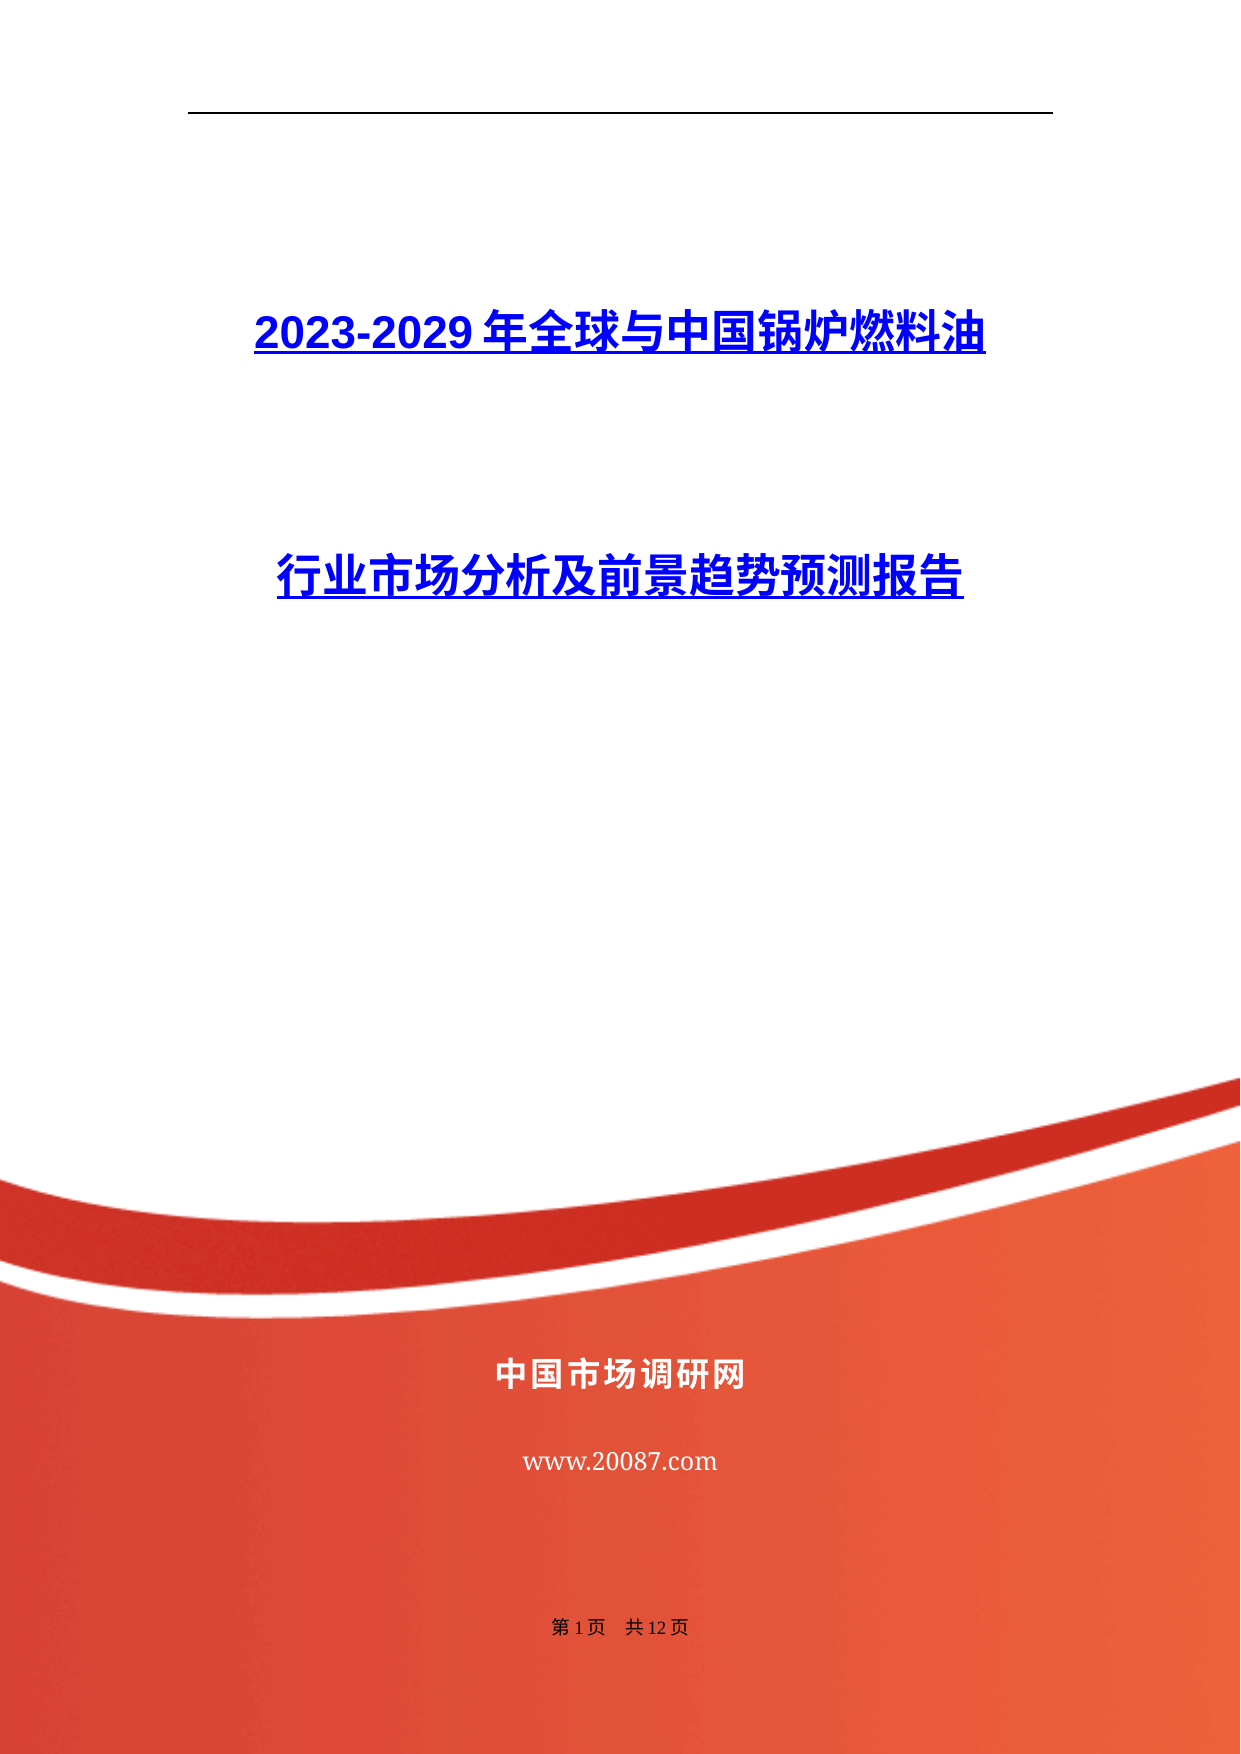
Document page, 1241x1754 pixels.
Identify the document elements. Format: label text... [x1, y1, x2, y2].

subtitle 中国市场调研网 [187, 1339, 1053, 1404]
table_header 2023-2029年全球与中国锅炉燃料油行业市场分析及前景趋势预测报告 [188, 207, 1053, 773]
text www.20087.com [187, 1428, 1053, 1493]
picture [0, 1006, 1241, 1754]
